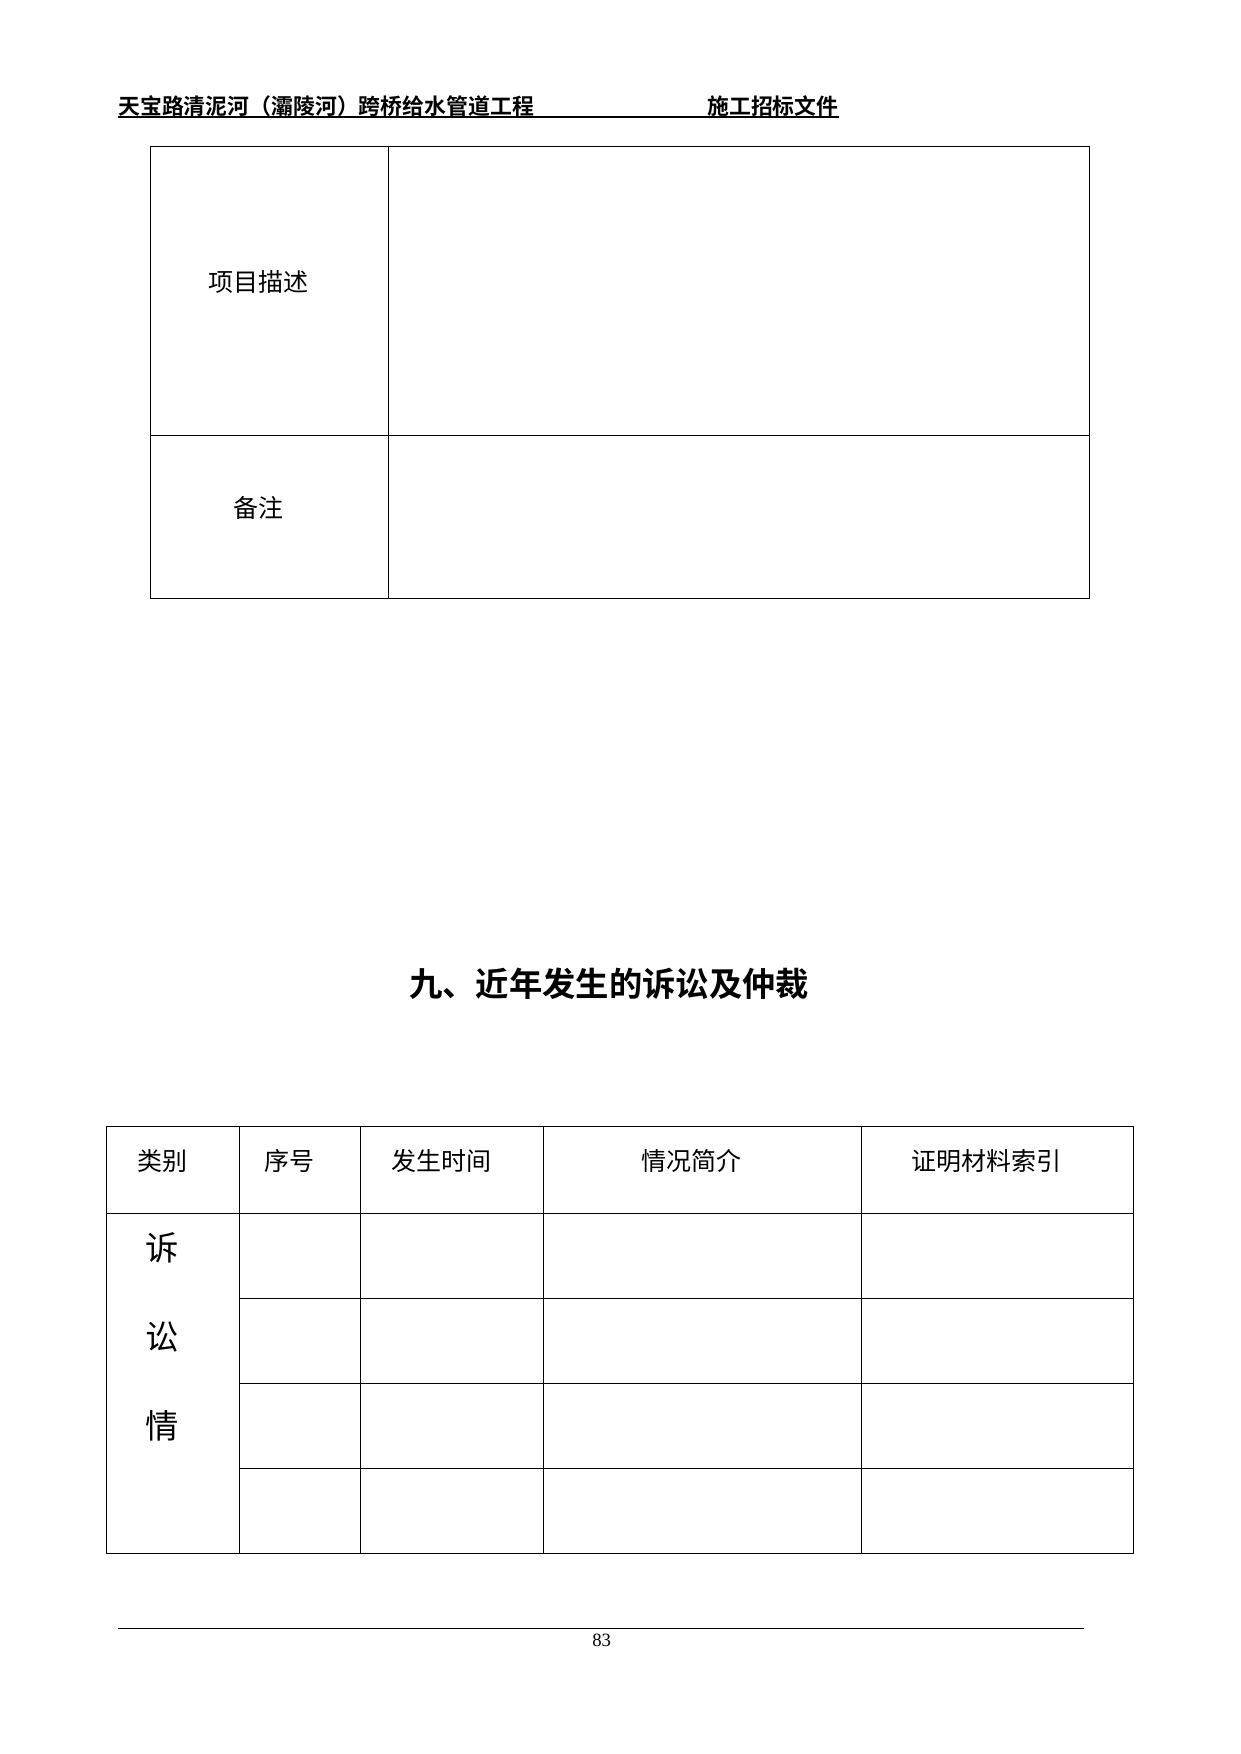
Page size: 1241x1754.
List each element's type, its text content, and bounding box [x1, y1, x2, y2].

table_cell [862, 1469, 1133, 1553]
table_header 证明材料索引 [862, 1127, 1133, 1212]
table_cell [240, 1214, 360, 1298]
table_cell [389, 436, 1089, 597]
table_header 情况简介 [544, 1127, 861, 1212]
table_cell [240, 1469, 360, 1553]
table_cell 诉 讼 情 况 [107, 1214, 239, 1553]
table_cell [361, 1384, 543, 1468]
table_header 类别 [107, 1127, 239, 1212]
table_cell [544, 1469, 861, 1553]
table_cell [361, 1469, 543, 1553]
table_cell [240, 1384, 360, 1468]
table_header 序号 [240, 1127, 360, 1212]
table_cell [240, 1299, 360, 1383]
table_cell [361, 1299, 543, 1383]
table_cell [544, 1299, 861, 1383]
table_cell 备注 [151, 436, 388, 597]
table_cell [544, 1214, 861, 1298]
table_cell [862, 1299, 1133, 1383]
list 近年发生的诉讼及仲裁 [118, 949, 1100, 1014]
table_cell [862, 1384, 1133, 1468]
table_cell [361, 1214, 543, 1298]
table_cell 项目描述 [151, 147, 388, 435]
table_cell [862, 1214, 1133, 1298]
table_cell [544, 1384, 861, 1468]
table_header 发生时间 [361, 1127, 543, 1212]
table_cell [389, 147, 1089, 435]
